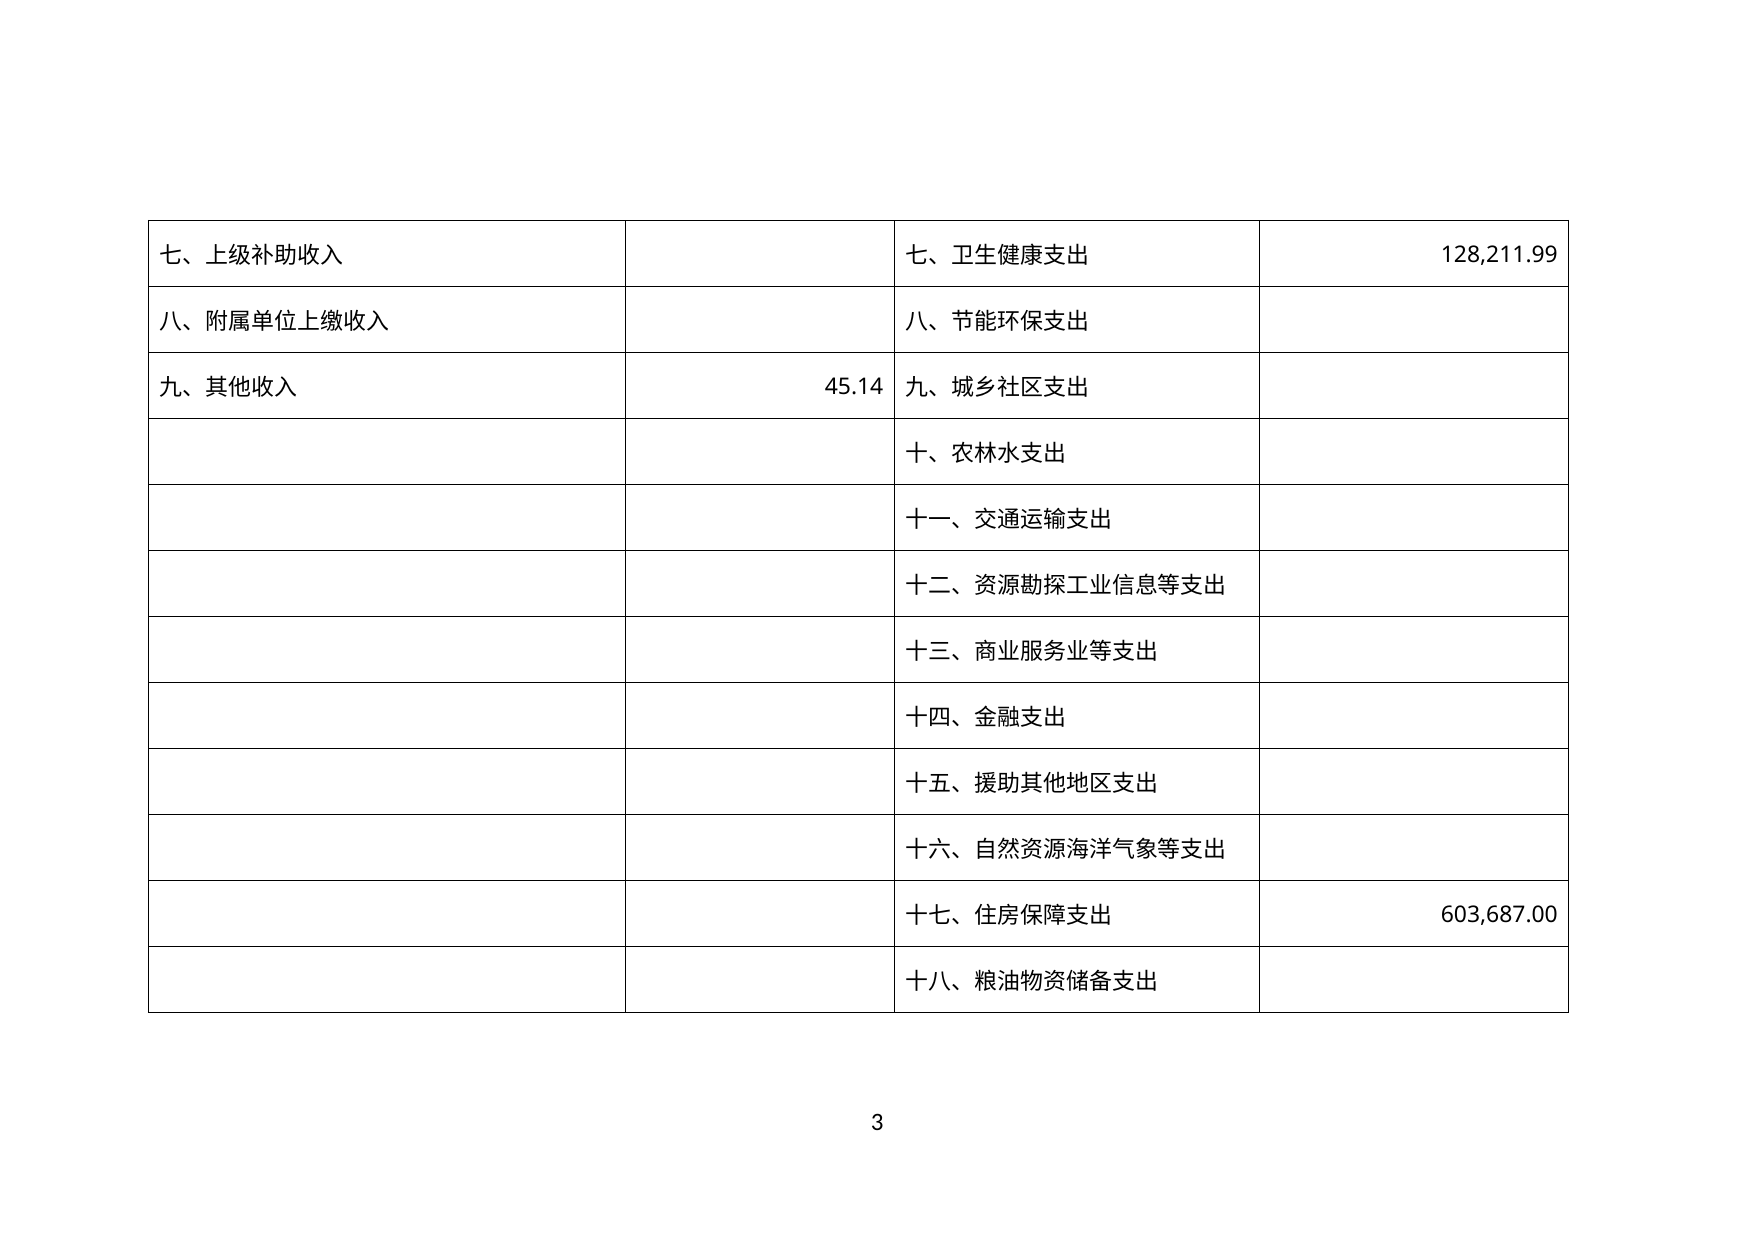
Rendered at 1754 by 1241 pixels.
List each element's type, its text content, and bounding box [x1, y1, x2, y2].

table_cell [149, 683, 625, 748]
table_cell 128,211.99 [1260, 221, 1568, 286]
table_cell [1260, 815, 1568, 880]
table_cell [1260, 551, 1568, 616]
table_cell 十、农林水支出 [895, 419, 1259, 484]
table_cell 45.14 [626, 353, 894, 418]
table_cell 九、城乡社区支出 [895, 353, 1259, 418]
table_cell [149, 617, 625, 682]
table_cell 十三、商业服务业等支出 [895, 617, 1259, 682]
table_cell 十二、资源勘探工业信息等支出 [895, 551, 1259, 616]
table_cell [1260, 353, 1568, 418]
table_cell [626, 815, 894, 880]
table_cell 十七、住房保障支出 [895, 881, 1259, 946]
table_cell 七、卫生健康支出 [895, 221, 1259, 286]
table_cell [149, 881, 625, 946]
table_cell 八、节能环保支出 [895, 287, 1259, 352]
table_cell [1260, 287, 1568, 352]
table_cell 十一、交通运输支出 [895, 485, 1259, 550]
table_cell [626, 617, 894, 682]
table_cell [626, 683, 894, 748]
table_cell [1260, 749, 1568, 814]
table_cell 603,687.00 [1260, 881, 1568, 946]
table_cell 十五、援助其他地区支出 [895, 749, 1259, 814]
table_cell [626, 947, 894, 1012]
table_cell 十四、金融支出 [895, 683, 1259, 748]
table_cell 十六、自然资源海洋气象等支出 [895, 815, 1259, 880]
table_cell [626, 881, 894, 946]
table_cell [1260, 419, 1568, 484]
table_cell [149, 749, 625, 814]
table_cell [626, 287, 894, 352]
table_cell [1260, 947, 1568, 1012]
table_cell [626, 551, 894, 616]
table_cell [149, 815, 625, 880]
table_cell [149, 947, 625, 1012]
table_cell [1260, 617, 1568, 682]
table_cell [626, 419, 894, 484]
table_cell [149, 419, 625, 484]
table_cell [1260, 683, 1568, 748]
table_cell [149, 485, 625, 550]
table_cell 七、上级补助收入 [149, 221, 625, 286]
table_cell 十八、粮油物资储备支出 [895, 947, 1259, 1012]
table_cell [626, 221, 894, 286]
table_cell [149, 551, 625, 616]
table_cell [626, 485, 894, 550]
table_cell [1260, 485, 1568, 550]
table_cell [626, 749, 894, 814]
table_cell 九、其他收入 [149, 353, 625, 418]
table_cell 八、附属单位上缴收入 [149, 287, 625, 352]
